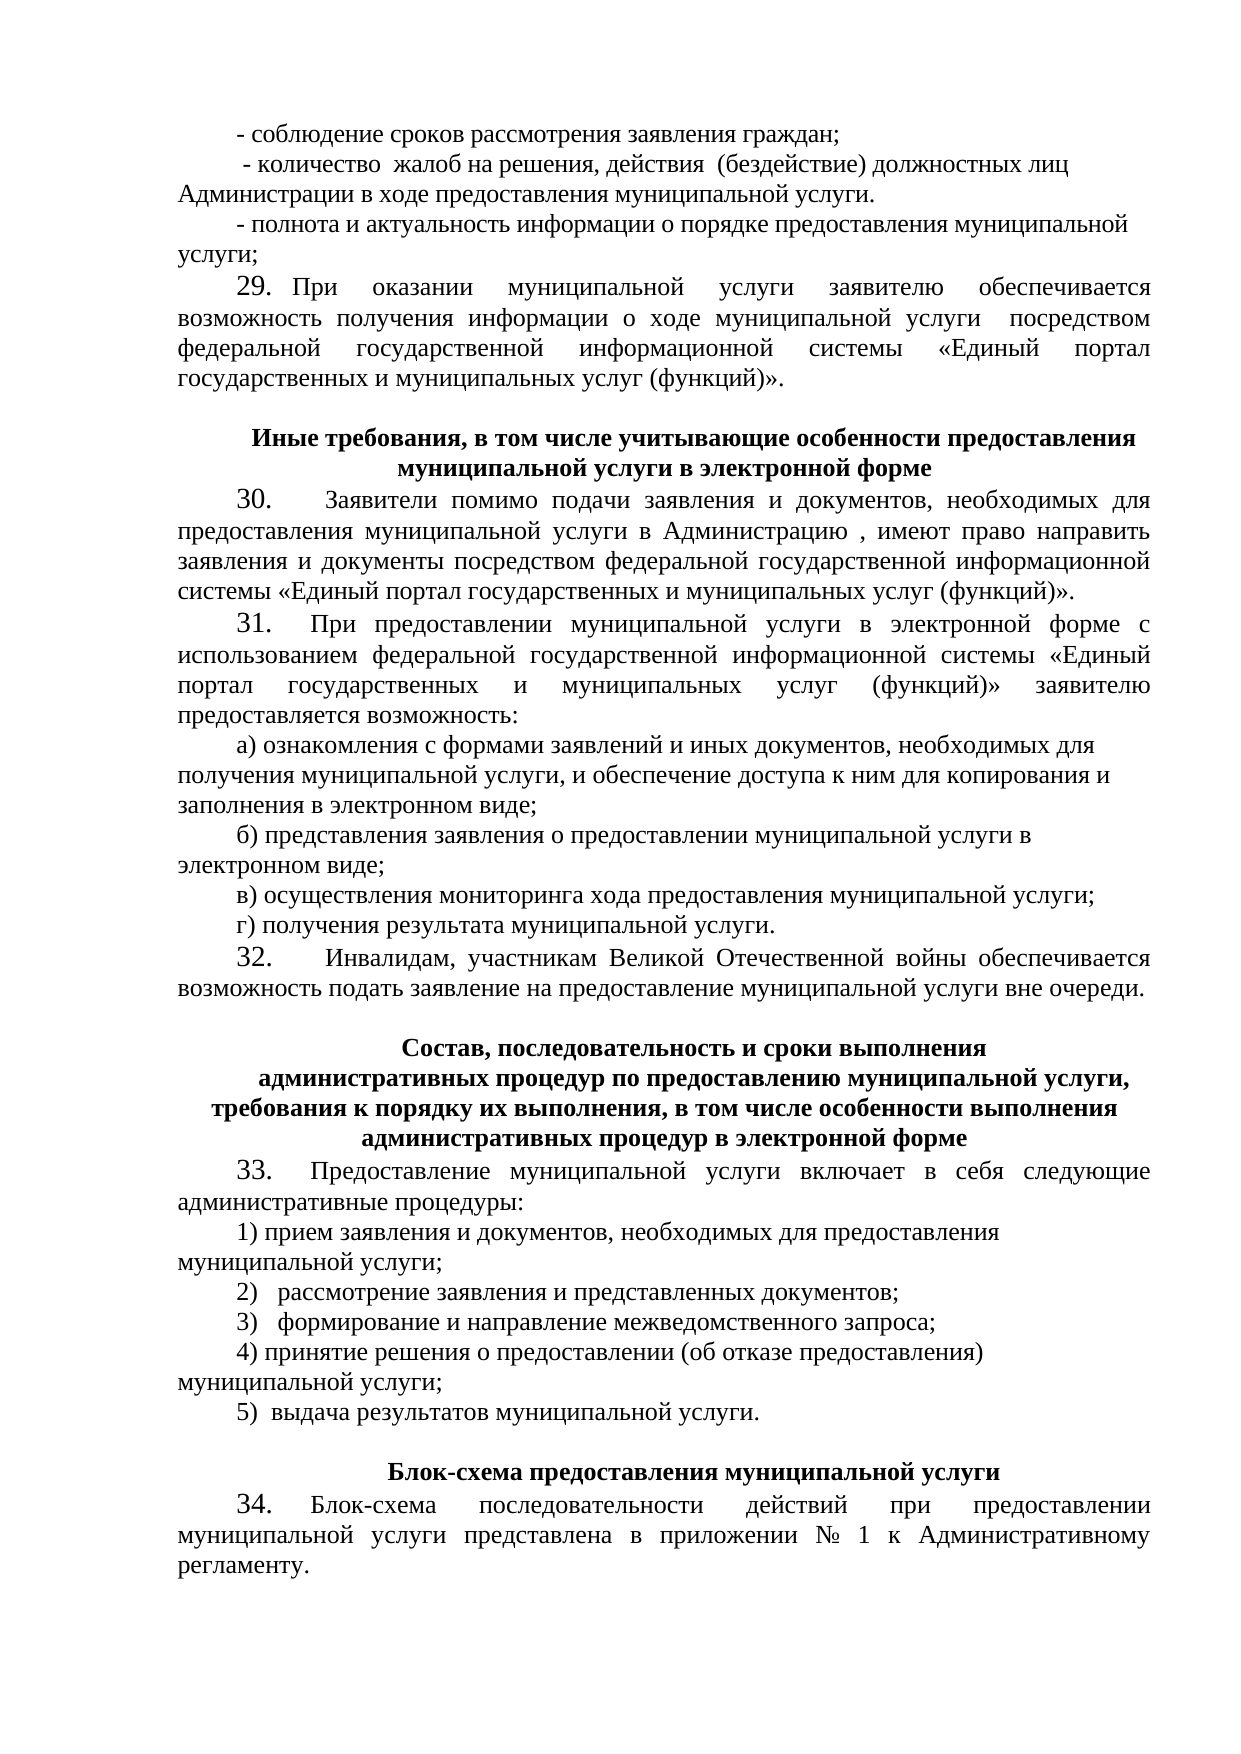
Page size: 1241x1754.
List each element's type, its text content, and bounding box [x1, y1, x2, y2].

text административных процедур по предоставлению муниципальной услуги, требования к порядку их выполнения, в том числе особенности выполнения административных процедур в электронной форме [177, 1062, 1152, 1152]
text - полнота и актуальность информации о порядке предоставления муниципальной услуги; [177, 208, 1152, 268]
text б) представления заявления о предоставлении муниципальной услуги в электронном виде; [177, 819, 1152, 879]
text 2) рассмотрение заявления и представленных документов; [177, 1276, 1152, 1306]
text Блок-схема предоставления муниципальной услуги [177, 1456, 1152, 1486]
text - количество жалоб на решения, действия (бездействие) должностных лиц Администрации в ходе предоставления муниципальной услуги. [177, 148, 1152, 208]
text Иные требования, в том числе учитывающие особенности предоставления муниципальной услуги в электронной форме [177, 422, 1152, 482]
text в) осуществления мониторинга хода предоставления муниципальной услуги; [177, 879, 1152, 909]
list Предоставление муниципальной услуги включает в себя следующие административные процедуры: [177, 1152, 1152, 1216]
text 1) прием заявления и документов, необходимых для предоставления муниципальной услуги; [177, 1216, 1152, 1276]
list При предоставлении муниципальной услуги в электронной форме с использованием федеральной государственной информационной системы «Единый портал государственных и муниципальных услуг (функций)» заявителю предоставляется возможность: [177, 605, 1152, 729]
list При оказании муниципальной услуги заявителю обеспечивается возможность получения информации о ходе муниципальной услуги посредством федеральной государственной информационной системы «Единый портал государственных и муниципальных услуг (функций)». [177, 268, 1152, 392]
text 3) формирование и направление межведомственного запроса; [177, 1306, 1152, 1336]
text 4) принятие решения о предоставлении (об отказе предоставления) муниципальной услуги; [177, 1336, 1152, 1396]
list Блок-схема последовательности действий при предоставлении муниципальной услуги представлена в приложении № 1 к Административному регламенту. [177, 1486, 1152, 1579]
text г) получения результата муниципальной услуги. [177, 909, 1152, 939]
text 5) выдача результатов муниципальной услуги. [177, 1396, 1152, 1426]
text Состав, последовательность и сроки выполнения [177, 1032, 1152, 1062]
text а) ознакомления с формами заявлений и иных документов, необходимых для получения муниципальной услуги, и обеспечение доступа к ним для копирования и заполнения в электронном виде; [177, 729, 1152, 819]
text - соблюдение сроков рассмотрения заявления граждан; [177, 118, 1152, 148]
list Заявители помимо подачи заявления и документов, необходимых для предоставления муниципальной услуги в Администрацию , имеют право направить заявления и документы посредством федеральной государственной информационной системы «Единый портал государственных и муниципальных услуг (функций)». [177, 482, 1152, 605]
list Инвалидам, участникам Великой Отечественной войны обеспечивается возможность подать заявление на предоставление муниципальной услуги вне очереди. [177, 939, 1152, 1002]
